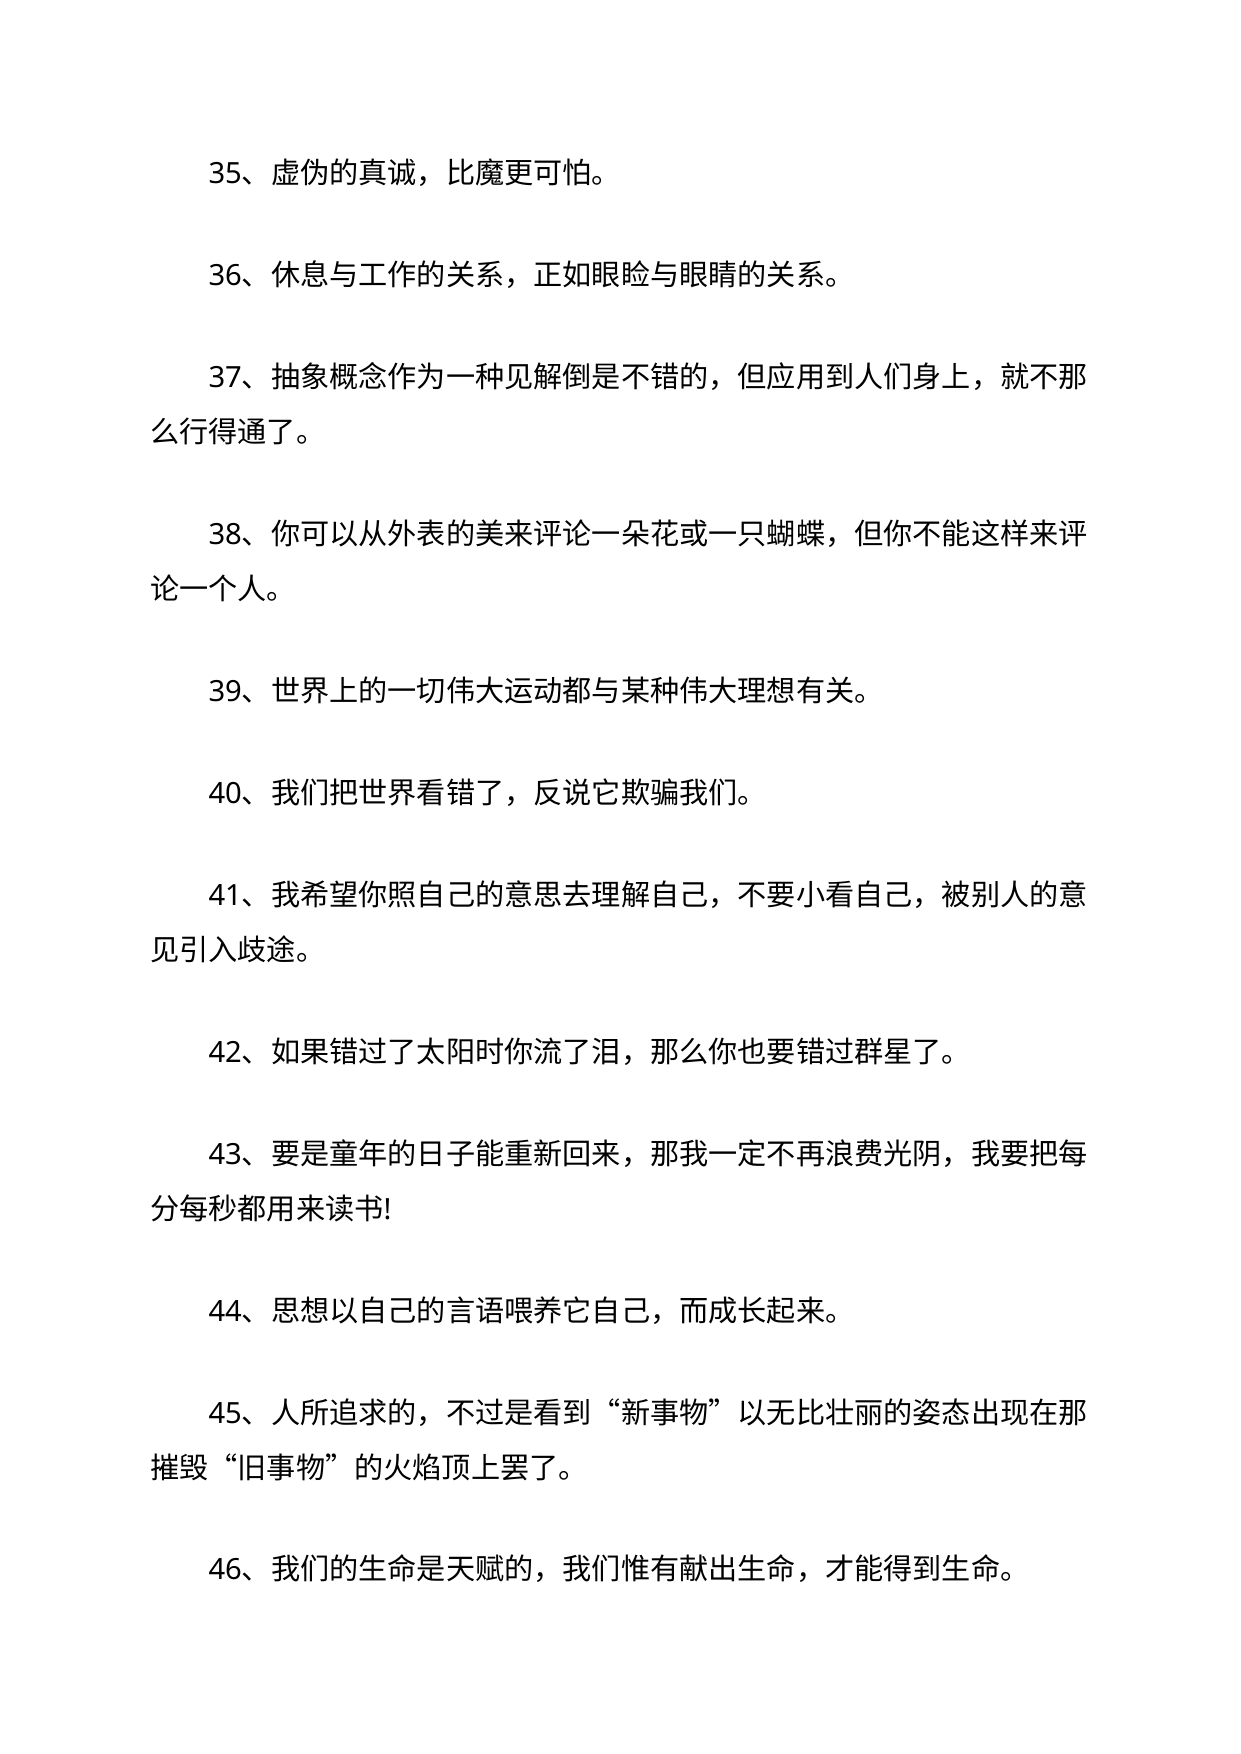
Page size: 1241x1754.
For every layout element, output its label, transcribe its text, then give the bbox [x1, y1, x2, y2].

text 41、我希望你照自己的意思去理解自己，不要小看自己，被别人的意见引入歧途。 [150, 871, 1090, 969]
text 38、你可以从外表的美来评论一朵花或一只蝴蝶，但你不能这样来评论一个人。 [150, 511, 1090, 608]
text 42、如果错过了太阳时你流了泪，那么你也要错过群星了。 [150, 1028, 1090, 1071]
text 45、人所追求的，不过是看到“新事物”以无比壮丽的姿态出现在那摧毁“旧事物”的火焰顶上罢了。 [150, 1389, 1090, 1486]
text 37、抽象概念作为一种见解倒是不错的，但应用到人们身上，就不那么行得通了。 [150, 354, 1090, 451]
text 43、要是童年的日子能重新回来，那我一定不再浪费光阴，我要把每分每秒都用来读书! [150, 1130, 1090, 1228]
text 35、虚伪的真诚，比魔更可怕。 [150, 150, 1090, 192]
text 39、世界上的一切伟大运动都与某种伟大理想有关。 [150, 667, 1090, 710]
text 36、休息与工作的关系，正如眼睑与眼睛的关系。 [150, 252, 1090, 294]
text 44、思想以自己的言语喂养它自己，而成长起来。 [150, 1287, 1090, 1329]
text 40、我们把世界看错了，反说它欺骗我们。 [150, 769, 1090, 812]
text 46、我们的生命是天赋的，我们惟有献出生命，才能得到生命。 [150, 1546, 1090, 1588]
